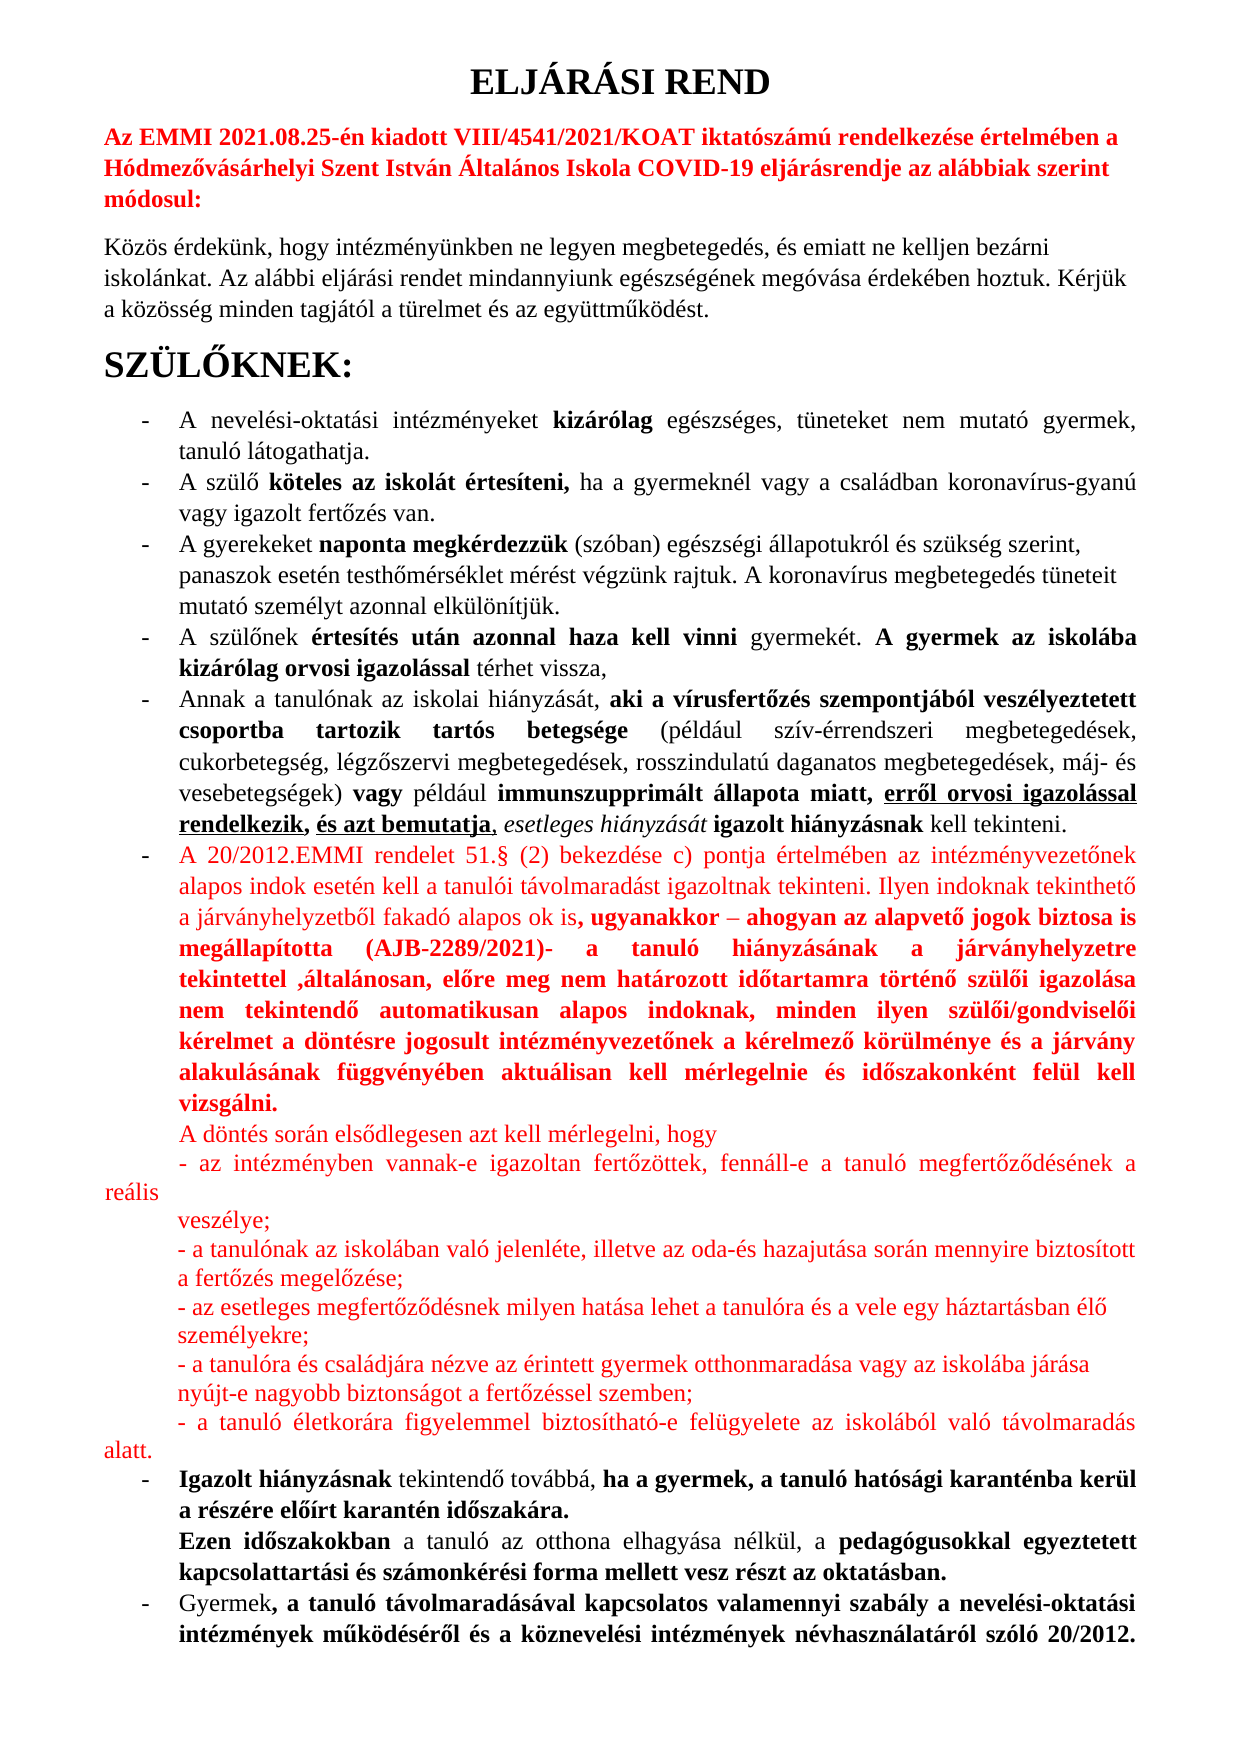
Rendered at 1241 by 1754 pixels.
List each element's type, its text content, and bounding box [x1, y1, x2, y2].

list A nevelési-oktatási intézményeket kizárólag egészséges, tüneteket nem mutató gyermek, tanuló látogathatja. [141, 405, 1137, 465]
text - a tanulóra és családjára nézve az érintett gyermek otthonmaradása vagy az iskolába járása [103, 1349, 1137, 1378]
text ELJÁRÁSI REND [103, 59, 1137, 102]
text - az intézményben vannak-e igazoltan fertőzöttek, fennáll-e a tanuló megfertőződésének a reális [105, 1148, 1137, 1205]
text személyekre; [103, 1320, 1137, 1349]
list Igazolt hiányzásnak tekintendő továbbá, ha a gyermek, a tanuló hatósági karanténba kerül a részére előírt karantén időszakára. [141, 1464, 1137, 1524]
text Az EMMI 2021.08.25-én kiadott VIII/4541/2021/KOAT iktatószámú rendelkezése értelmében a Hódmezővásárhelyi Szent István Általános Iskola COVID-19 eljárásrendje az alábbiak szerint módosul: [103, 122, 1137, 213]
list A döntés során elsődlegesen azt kell mérlegelni, hogy [178, 1119, 1137, 1148]
list A gyerekeket naponta megkérdezzük (szóban) egészségi állapotukról és szükség szerint, panaszok esetén testhőmérséklet mérést végzünk rajtuk. A koronavírus megbetegedés tüneteit mutató személyt azonnal elkülönítjük. [141, 529, 1137, 620]
text - az esetleges megfertőződésnek milyen hatása lehet a tanulóra és a vele egy háztartásban élő [103, 1292, 1137, 1320]
text nyújt-e nagyobb biztonságot a fertőzéssel szemben; [103, 1378, 1137, 1407]
text Közös érdekünk, hogy intézményünkben ne legyen megbetegedés, és emiatt ne kelljen bezárni iskolánkat. Az alábbi eljárási rendet mindannyiunk egészségének megóvása érdekében hoztuk. Kérjük a közösség minden tagjától a türelmet és az együttműködést. [103, 232, 1137, 323]
text - a tanulónak az iskolában való jelenléte, illetve az oda-és hazajutása során mennyire biztosított a fertőzés megelőzése; [177, 1234, 1137, 1292]
text - a tanuló életkorára figyelemmel biztosítható-e felügyelete az iskolából való távolmaradás alatt. [103, 1407, 1137, 1464]
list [141, 1588, 1137, 1648]
list Ezen időszakokban a tanuló az otthona elhagyása nélkül, a pedagógusokkal egyeztetett kapcsolattartási és számonkérési forma mellett vesz részt az oktatásban. [178, 1526, 1137, 1586]
list Annak a tanulónak az iskolai hiányzását, aki a vírusfertőzés szempontjából veszélyeztetett csoportba tartozik tartós betegsége (például szív-érrendszeri megbetegedések, cukorbetegség, légzőszervi megbetegedések, rosszindulatú daganatos megbetegedések, máj- és vesebetegségek) vagy például immunszupprimált állapota miatt, erről orvosi igazolással rendelkezik, és azt bemutatja, esetleges hiányzását igazolt hiányzásnak kell tekinteni. [141, 684, 1137, 837]
list A szülőnek értesítés után azonnal haza kell vinni gyermekét. A gyermek az iskolába kizárólag orvosi igazolással térhet vissza, [141, 622, 1137, 682]
text SZÜLŐKNEK: [103, 342, 1137, 385]
list A szülő köteles az iskolát értesíteni, ha a gyermeknél vagy a családban koronavírus-gyanú vagy igazolt fertőzés van. [141, 467, 1137, 527]
list A 20/2012.EMMI rendelet 51.§ (2) bekezdése c) pontja értelmében az intézményvezetőnek alapos indok esetén kell a tanulói távolmaradást igazoltnak tekinteni. Ilyen indoknak tekinthető a járványhelyzetből fakadó alapos ok is, ugyanakkor – ahogyan az alapvető jogok biztosa is megállapította (AJB-2289/2021)- a tanuló hiányzásának a járványhelyzetre tekintettel ,általánosan, előre meg nem határozott időtartamra történő szülői igazolása nem tekintendő automatikusan alapos indoknak, minden ilyen szülői/gondviselői kérelmet a döntésre jogosult intézményvezetőnek a kérelmező körülménye és a járvány alakulásának függvényében aktuálisan kell mérlegelnie és időszakonként felül kell vizsgálni. [141, 840, 1137, 1117]
text veszélye; [103, 1205, 1137, 1234]
